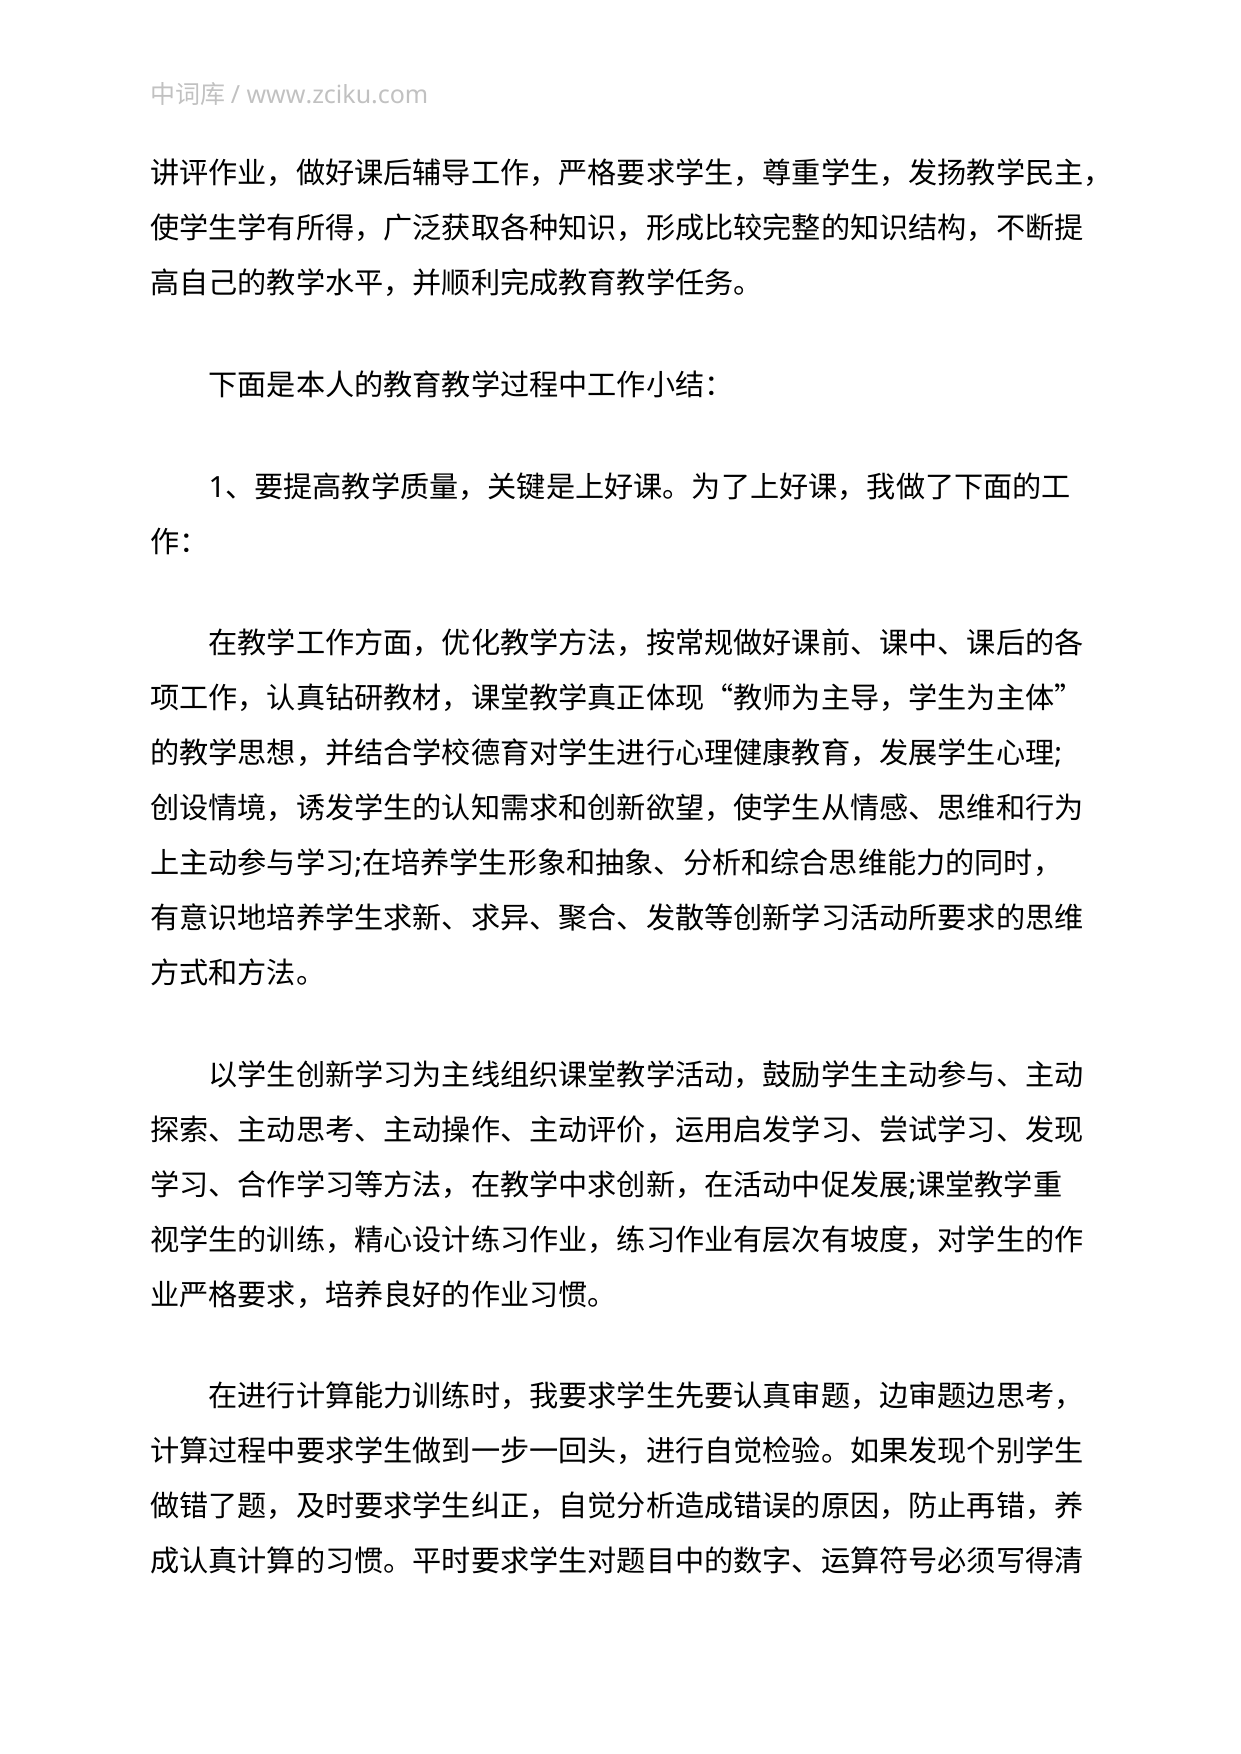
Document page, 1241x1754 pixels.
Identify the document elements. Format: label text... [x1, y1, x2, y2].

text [150, 150, 1090, 302]
text 以学生创新学习为主线组织课堂教学活动，鼓励学生主动参与、主动探索、主动思考、主动操作、主动评价，运用启发学习、尝试学习、发现学习、合作学习等方法，在教学中求创新，在活动中促发展;课堂教学重视学生的训练，精心设计练习作业，练习作业有层次有坡度，对学生的作业严格要求，培养良好的作业习惯。 [150, 1051, 1090, 1313]
text 在教学工作方面，优化教学方法，按常规做好课前、课中、课后的各项工作，认真钻研教材，课堂教学真正体现“教师为主导，学生为主体”的教学思想，并结合学校德育对学生进行心理健康教育，发展学生心理;创设情境，诱发学生的认知需求和创新欲望，使学生从情感、思维和行为上主动参与学习;在培养学生形象和抽象、分析和综合思维能力的同时，有意识地培养学生求新、求异、聚合、发散等创新学习活动所要求的思维方式和方法。 [150, 620, 1090, 992]
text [150, 1373, 1090, 1580]
text 1、要提高教学质量，关键是上好课。为了上好课，我做了下面的工作： [150, 463, 1090, 561]
text 下面是本人的教育教学过程中工作小结： [150, 362, 1090, 404]
